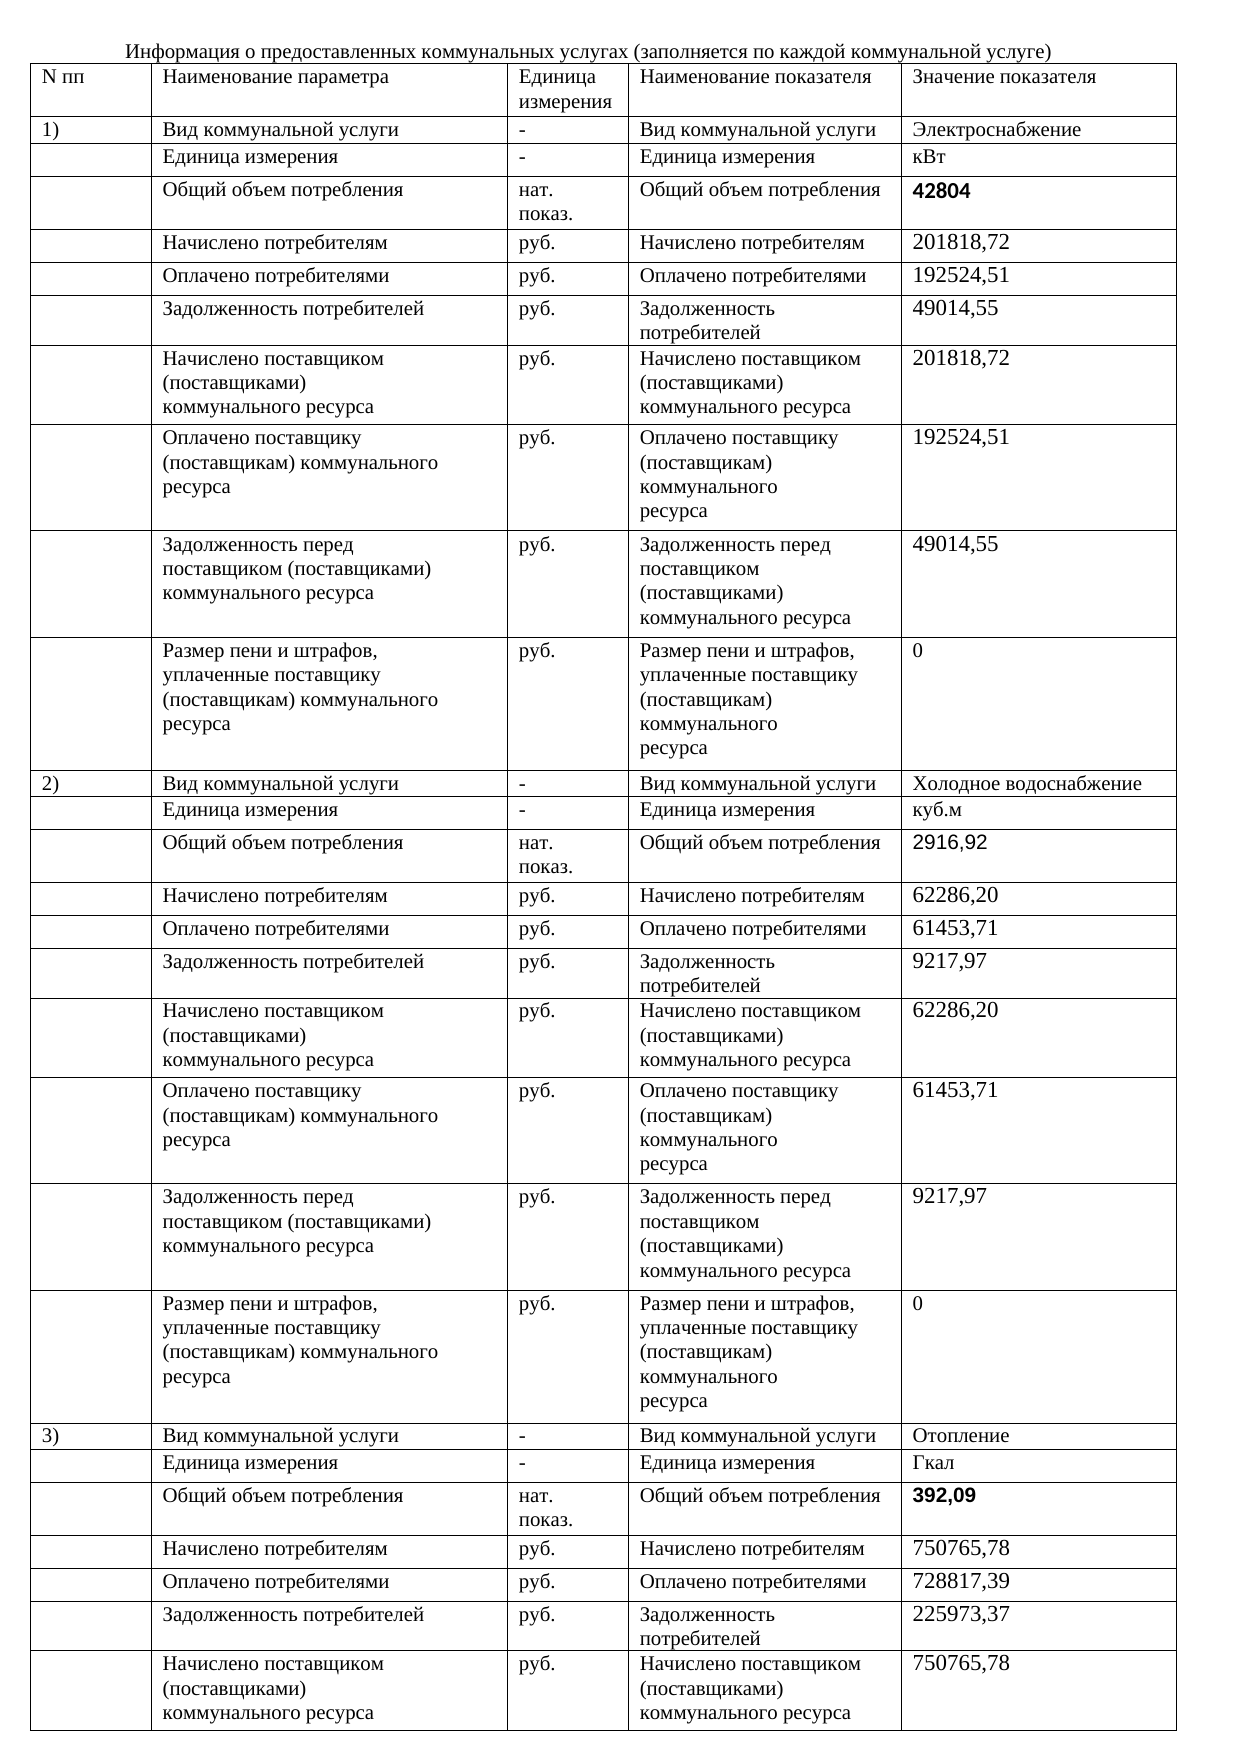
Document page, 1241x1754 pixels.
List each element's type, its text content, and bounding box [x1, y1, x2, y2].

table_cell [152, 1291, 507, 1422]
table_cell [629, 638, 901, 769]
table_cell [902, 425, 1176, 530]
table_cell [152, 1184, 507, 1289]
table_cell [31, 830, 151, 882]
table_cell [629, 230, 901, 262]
text Информация о предоставленных коммунальных услугах (заполняется по каждой коммунальной услуге) [125, 39, 1198, 63]
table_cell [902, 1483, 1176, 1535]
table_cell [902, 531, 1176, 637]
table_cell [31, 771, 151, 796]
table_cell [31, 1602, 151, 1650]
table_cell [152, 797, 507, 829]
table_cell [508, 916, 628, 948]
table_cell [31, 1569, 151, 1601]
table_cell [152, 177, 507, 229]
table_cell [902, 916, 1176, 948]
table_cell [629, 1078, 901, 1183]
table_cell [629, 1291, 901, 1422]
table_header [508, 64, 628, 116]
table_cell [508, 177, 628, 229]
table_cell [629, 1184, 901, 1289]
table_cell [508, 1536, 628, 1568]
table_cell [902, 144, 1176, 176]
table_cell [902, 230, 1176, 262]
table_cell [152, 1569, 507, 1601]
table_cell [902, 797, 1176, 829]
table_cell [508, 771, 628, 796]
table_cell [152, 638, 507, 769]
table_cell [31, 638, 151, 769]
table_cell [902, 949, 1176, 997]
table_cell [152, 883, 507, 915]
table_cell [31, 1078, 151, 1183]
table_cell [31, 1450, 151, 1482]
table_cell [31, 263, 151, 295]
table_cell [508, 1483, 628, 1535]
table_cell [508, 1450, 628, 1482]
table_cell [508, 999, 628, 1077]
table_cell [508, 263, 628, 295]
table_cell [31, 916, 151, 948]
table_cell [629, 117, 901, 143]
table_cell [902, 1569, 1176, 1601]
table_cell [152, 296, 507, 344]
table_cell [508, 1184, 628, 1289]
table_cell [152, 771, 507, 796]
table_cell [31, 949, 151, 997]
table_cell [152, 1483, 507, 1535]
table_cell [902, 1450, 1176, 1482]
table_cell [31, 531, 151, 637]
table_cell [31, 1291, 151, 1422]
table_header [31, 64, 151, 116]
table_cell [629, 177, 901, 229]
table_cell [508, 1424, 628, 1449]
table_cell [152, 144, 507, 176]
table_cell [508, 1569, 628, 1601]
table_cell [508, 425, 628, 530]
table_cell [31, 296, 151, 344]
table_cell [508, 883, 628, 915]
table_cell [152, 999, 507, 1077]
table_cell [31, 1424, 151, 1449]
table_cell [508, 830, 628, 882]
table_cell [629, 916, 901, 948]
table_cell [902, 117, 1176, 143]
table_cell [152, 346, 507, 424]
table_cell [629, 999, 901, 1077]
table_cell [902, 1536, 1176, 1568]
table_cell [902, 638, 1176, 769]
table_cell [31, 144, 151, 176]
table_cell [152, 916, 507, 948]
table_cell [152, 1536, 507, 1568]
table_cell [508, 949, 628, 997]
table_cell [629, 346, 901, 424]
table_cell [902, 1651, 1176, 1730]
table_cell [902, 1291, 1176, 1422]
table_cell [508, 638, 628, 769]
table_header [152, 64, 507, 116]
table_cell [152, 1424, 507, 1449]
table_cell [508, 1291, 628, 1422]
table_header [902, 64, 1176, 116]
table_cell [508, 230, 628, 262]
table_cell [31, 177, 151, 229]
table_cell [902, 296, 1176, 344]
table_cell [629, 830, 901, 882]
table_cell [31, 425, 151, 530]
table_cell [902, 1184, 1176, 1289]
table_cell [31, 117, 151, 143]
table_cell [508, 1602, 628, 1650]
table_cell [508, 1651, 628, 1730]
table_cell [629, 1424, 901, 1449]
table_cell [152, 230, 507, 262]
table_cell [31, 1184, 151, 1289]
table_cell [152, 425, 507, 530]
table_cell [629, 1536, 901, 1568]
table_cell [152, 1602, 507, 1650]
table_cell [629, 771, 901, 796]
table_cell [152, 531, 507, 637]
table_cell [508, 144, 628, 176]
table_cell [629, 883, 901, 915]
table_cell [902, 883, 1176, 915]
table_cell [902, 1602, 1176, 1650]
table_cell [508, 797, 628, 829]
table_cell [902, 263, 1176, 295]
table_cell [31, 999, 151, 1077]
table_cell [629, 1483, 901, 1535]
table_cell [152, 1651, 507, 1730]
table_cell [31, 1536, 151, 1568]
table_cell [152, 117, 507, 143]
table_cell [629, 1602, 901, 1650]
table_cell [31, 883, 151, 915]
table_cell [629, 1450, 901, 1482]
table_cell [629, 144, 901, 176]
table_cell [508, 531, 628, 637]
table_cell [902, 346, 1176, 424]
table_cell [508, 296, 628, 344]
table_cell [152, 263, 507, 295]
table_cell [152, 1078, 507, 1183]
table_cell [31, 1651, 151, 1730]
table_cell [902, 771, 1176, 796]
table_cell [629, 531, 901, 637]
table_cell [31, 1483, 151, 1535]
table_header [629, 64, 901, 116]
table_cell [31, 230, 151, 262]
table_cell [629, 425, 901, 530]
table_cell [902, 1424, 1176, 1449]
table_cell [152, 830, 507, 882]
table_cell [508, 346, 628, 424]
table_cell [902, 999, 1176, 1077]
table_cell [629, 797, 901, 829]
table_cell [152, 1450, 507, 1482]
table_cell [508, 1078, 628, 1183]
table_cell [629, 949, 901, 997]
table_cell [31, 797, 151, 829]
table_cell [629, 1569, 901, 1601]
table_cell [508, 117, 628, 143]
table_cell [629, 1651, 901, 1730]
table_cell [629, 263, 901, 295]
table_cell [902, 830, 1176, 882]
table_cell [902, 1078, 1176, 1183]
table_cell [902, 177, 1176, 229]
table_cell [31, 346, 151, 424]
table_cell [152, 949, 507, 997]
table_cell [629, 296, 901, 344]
